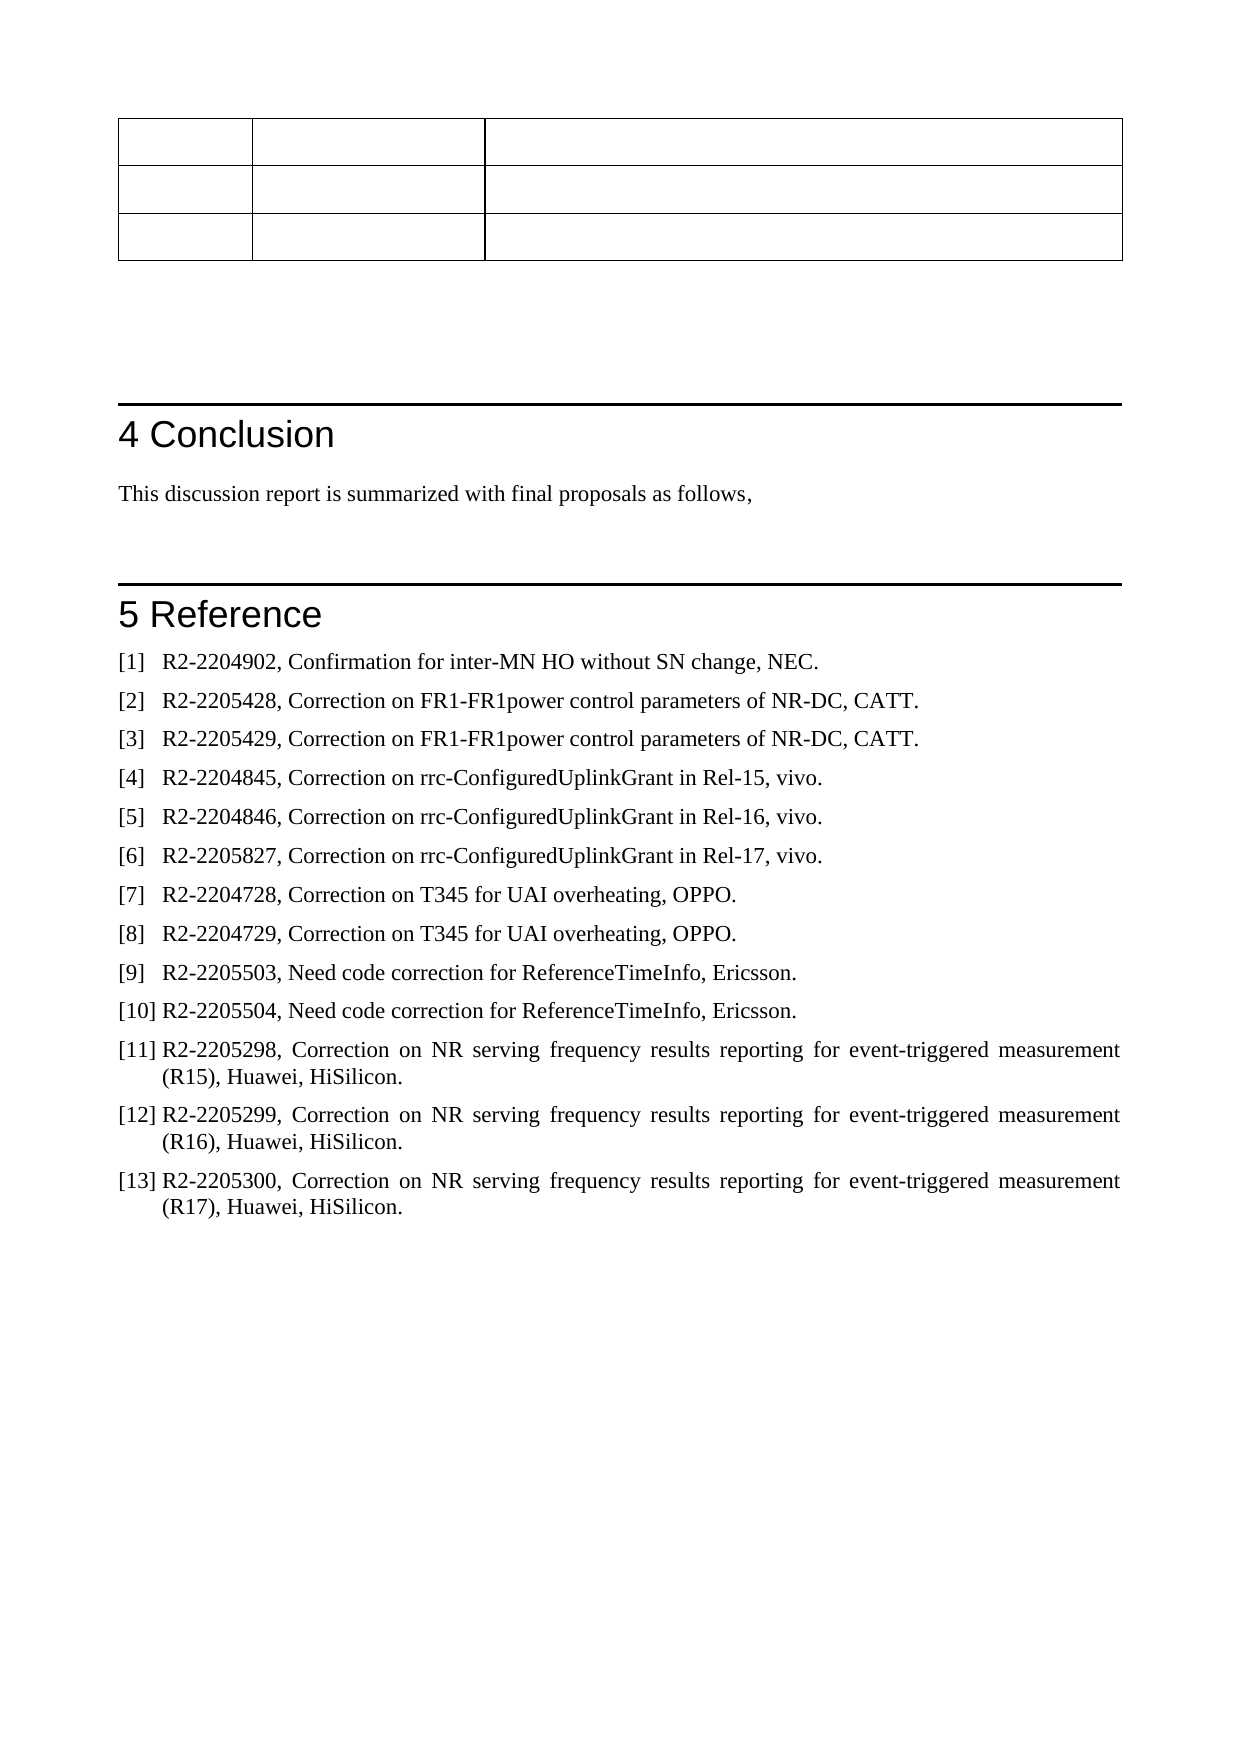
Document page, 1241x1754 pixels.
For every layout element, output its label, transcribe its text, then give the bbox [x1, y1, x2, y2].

list R2-2204729, Correction on T345 for UAI overheating, OPPO. [118, 920, 1122, 946]
table_cell [486, 214, 1122, 260]
list R2-2204728, Correction on T345 for UAI overheating, OPPO. [118, 881, 1122, 907]
list R2-2204845, Correction on rrc-ConfiguredUplinkGrant in Rel-15, vivo. [118, 764, 1122, 791]
table_cell [253, 119, 484, 165]
table_cell [486, 119, 1122, 165]
text This discussion report is summarized with final proposals as follows, [118, 480, 1122, 506]
table_cell [119, 166, 252, 213]
table_cell [486, 166, 1122, 213]
list R2-2205299, Correction on NR serving frequency results reporting for event-triggered measurement (R16), Huawei, HiSilicon. [118, 1102, 1122, 1154]
list R2-2205429, Correction on FR1-FR1power control parameters of NR-DC, CATT. [118, 726, 1122, 752]
list R2-2205428, Correction on FR1-FR1power control parameters of NR-DC, CATT. [118, 687, 1122, 713]
list R2-2205504, Need code correction for ReferenceTimeInfo, Ericsson. [118, 997, 1122, 1024]
list R2-2205503, Need code correction for ReferenceTimeInfo, Ericsson. [118, 959, 1122, 985]
list R2-2204846, Correction on rrc-ConfiguredUplinkGrant in Rel-16, vivo. [118, 803, 1122, 829]
table_cell [119, 119, 252, 165]
table_cell [119, 214, 252, 260]
list R2-2205298, Correction on NR serving frequency results reporting for event-triggered measurement (R15), Huawei, HiSilicon. [118, 1036, 1122, 1089]
list R2-2204902, Confirmation for inter-MN HO without SN change, NEC. [118, 648, 1122, 674]
subtitle 4 Conclusion [118, 406, 1122, 455]
table_cell [253, 166, 484, 213]
list R2-2205827, Correction on rrc-ConfiguredUplinkGrant in Rel-17, vivo. [118, 842, 1122, 868]
list R2-2205300, Correction on NR serving frequency results reporting for event-triggered measurement (R17), Huawei, HiSilicon. [118, 1167, 1122, 1219]
table_cell [253, 214, 484, 260]
subtitle 5 Reference [118, 586, 1122, 635]
